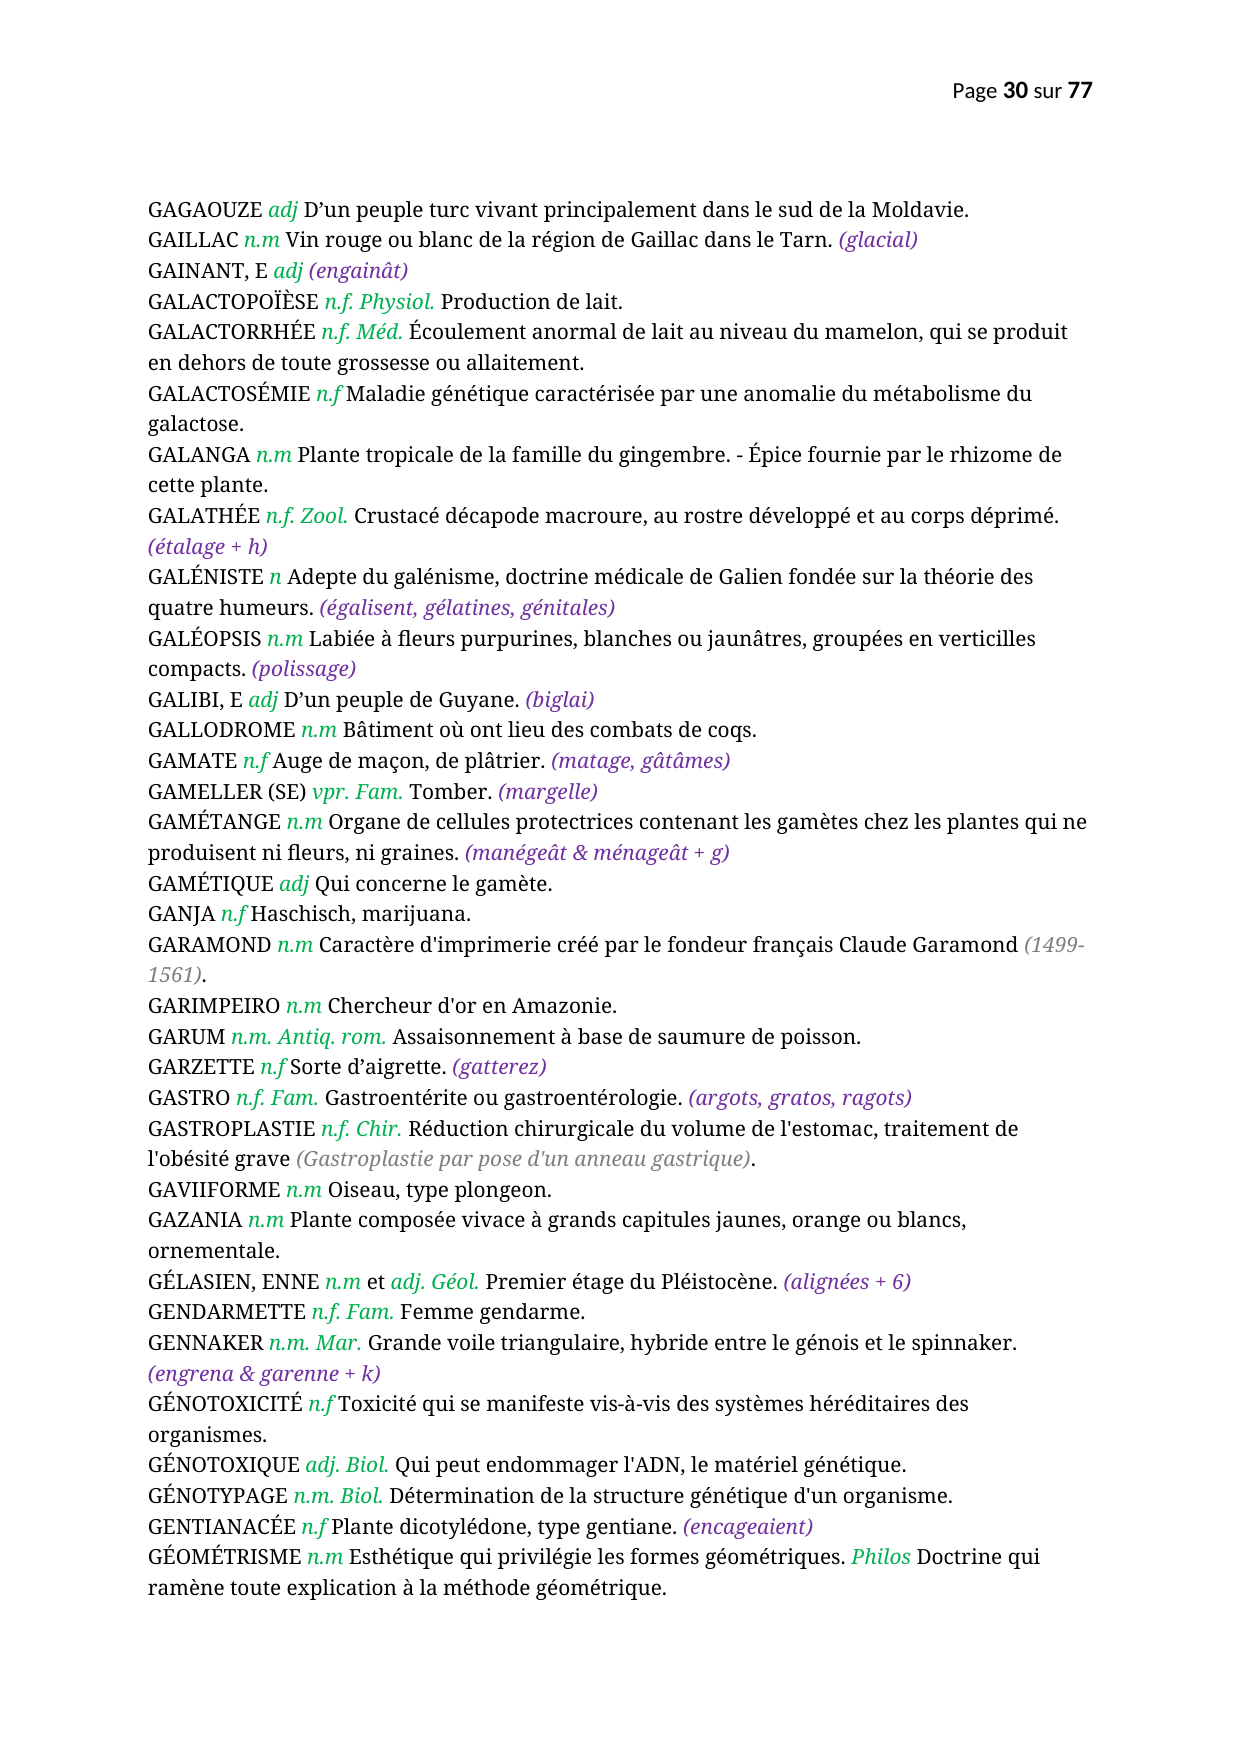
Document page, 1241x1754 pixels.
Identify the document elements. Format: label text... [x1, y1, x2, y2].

text GASTROPLASTIE n.f. Chir. Réduction chirurgicale du volume de l'estomac, traitement de l'obésité grave (Gastroplastie par pose d'un anneau gastrique). [148, 1114, 1093, 1173]
text GASTRO n.f. Fam. Gastroentérite ou gastroentérologie. (argots, gratos, ragots) [148, 1083, 1093, 1111]
text GALÉNISTE n Adepte du galénisme, doctrine médicale de Galien fondée sur la théorie des quatre humeurs. (égalisent, gélatines, génitales) [148, 562, 1093, 621]
text GALANGA n.m Plante tropicale de la famille du gingembre. - Épice fournie par le rhizome de cette plante. [148, 440, 1093, 499]
text GÉLASIEN, ENNE n.m et adj. Géol. Premier étage du Pléistocène. (alignées + 6) [148, 1267, 1093, 1295]
text GALATHÉE n.f. Zool. Crustacé décapode macroure, au rostre développé et au corps déprimé. (étalage + h) [148, 501, 1093, 560]
text GALACTORRHÉE n.f. Méd. Écoulement anormal de lait au niveau du mamelon, qui se produit en dehors de toute grossesse ou allaitement. [148, 317, 1093, 376]
text GÉOMÉTRISME n.m Esthétique qui privilégie les formes géométriques. Philos Doctrine qui ramène toute explication à la méthode géométrique. [148, 1542, 1093, 1601]
text GAZANIA n.m Plante composée vivace à grands capitules jaunes, orange ou blancs, ornementale. [148, 1206, 1093, 1264]
text GAVIIFORME n.m Oiseau, type plongeon. [148, 1175, 1093, 1203]
text GAMÉTANGE n.m Organe de cellules protectrices contenant les gamètes chez les plantes qui ne produisent ni fleurs, ni graines. (manégeât & ménageât + g) [148, 807, 1093, 866]
text GALLODROME n.m Bâtiment où ont lieu des combats de coqs. [148, 716, 1093, 744]
text GAINANT, E adj (engainât) [148, 256, 1093, 284]
text GARAMOND n.m Caractère d'imprimerie créé par le fondeur français Claude Garamond (1499-1561). [148, 930, 1093, 989]
text GARIMPEIRO n.m Chercheur d'or en Amazonie. [148, 991, 1093, 1019]
text GÉNOTOXIQUE adj. Biol. Qui peut endommager l'ADN, le matériel génétique. [148, 1451, 1093, 1479]
text GALACTOPOÏÈSE n.f. Physiol. Production de lait. [148, 287, 1093, 315]
text GENDARMETTE n.f. Fam. Femme gendarme. [148, 1297, 1093, 1326]
text GENTIANACÉE n.f Plante dicotylédone, type gentiane. (encageaient) [148, 1512, 1093, 1540]
text GALIBI, E adj D’un peuple de Guyane. (biglai) [148, 685, 1093, 713]
text GAILLAC n.m Vin rouge ou blanc de la région de Gaillac dans le Tarn. (glacial) [148, 226, 1093, 254]
text GENNAKER n.m. Mar. Grande voile triangulaire, hybride entre le génois et le spinnaker. (engrena & garenne + k) [148, 1328, 1093, 1387]
text GARZETTE n.f Sorte d’aigrette. (gatterez) [148, 1052, 1093, 1081]
text GAMATE n.f Auge de maçon, de plâtrier. (matage, gâtâmes) [148, 746, 1093, 774]
text GALACTOSÉMIE n.f Maladie génétique caractérisée par une anomalie du métabolisme du galactose. [148, 379, 1093, 438]
text GALÉOPSIS n.m Labiée à fleurs purpurines, blanches ou jaunâtres, groupées en verticilles compacts. (polissage) [148, 624, 1093, 683]
text GÉNOTYPAGE n.m. Biol. Détermination de la structure génétique d'un organisme. [148, 1481, 1093, 1509]
text GAGAOUZE adj D’un peuple turc vivant principalement dans le sud de la Moldavie. [148, 195, 1093, 223]
text GÉNOTOXICITÉ n.f Toxicité qui se manifeste vis-à-vis des systèmes héréditaires des organismes. [148, 1389, 1093, 1448]
text GARUM n.m. Antiq. rom. Assaisonnement à base de saumure de poisson. [148, 1022, 1093, 1050]
text GANJA n.f Haschisch, marijuana. [148, 899, 1093, 928]
text GAMELLER (SE) vpr. Fam. Tomber. (margelle) [148, 777, 1093, 805]
text GAMÉTIQUE adj Qui concerne le gamète. [148, 869, 1093, 897]
